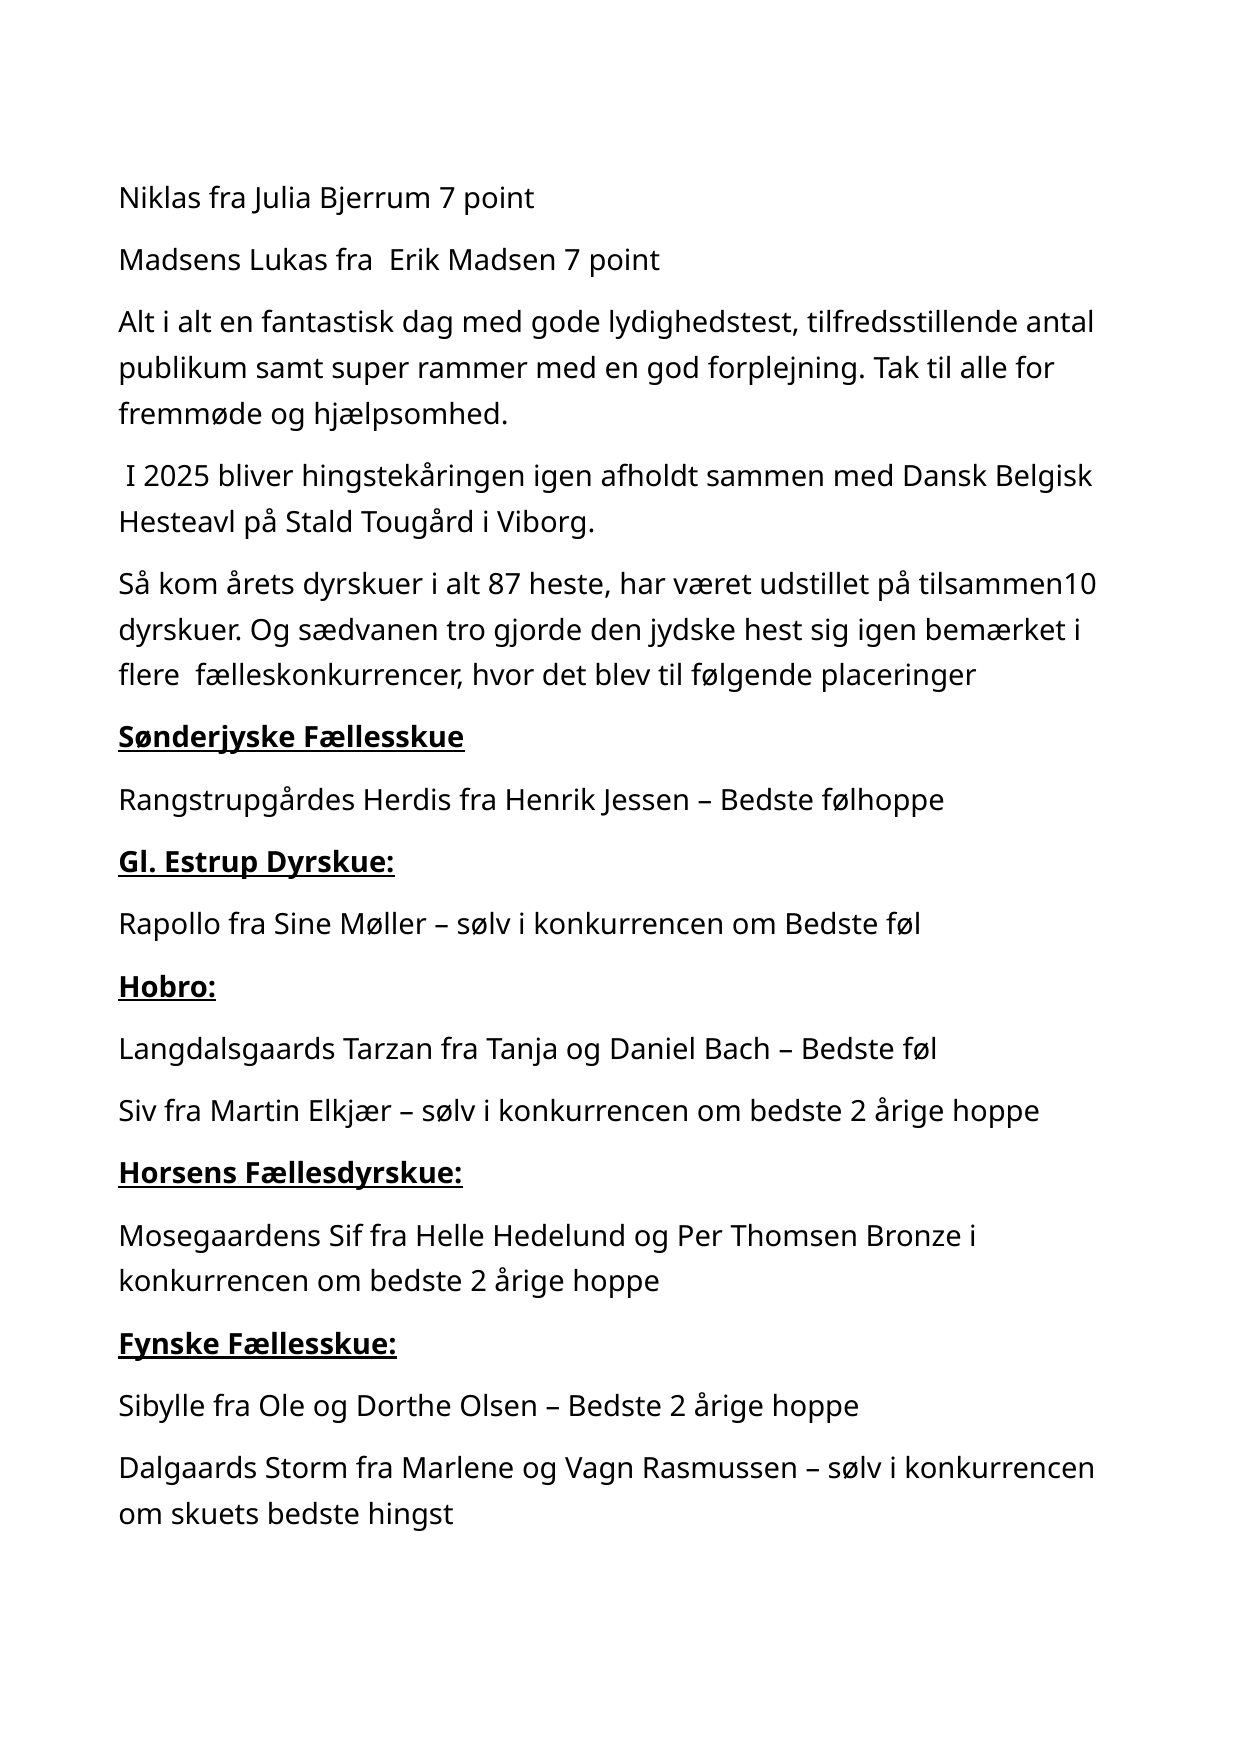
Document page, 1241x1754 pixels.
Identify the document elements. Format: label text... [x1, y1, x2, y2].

text Gl. Estrup Dyrskue: [118, 841, 1122, 881]
text Siv fra Martin Elkjær – sølv i konkurrencen om bedste 2 årige hoppe [118, 1091, 1122, 1130]
text Niklas fra Julia Bjerrum 7 point [118, 177, 1122, 217]
text Mosegaardens Sif fra Helle Hedelund og Per Thomsen Bronze i konkurrencen om bedste 2 årige hoppe [118, 1215, 1122, 1300]
text Hobro: [118, 966, 1122, 1006]
text Rangstrupgårdes Herdis fra Henrik Jessen – Bedste følhoppe [118, 779, 1122, 819]
text Sibylle fra Ole og Dorthe Olsen – Bedste 2 årige hoppe [118, 1385, 1122, 1425]
text Så kom årets dyrskuer i alt 87 heste, har været udstillet på tilsammen10 dyrskuer. Og sædvanen tro gjorde den jydske hest sig igen bemærket i flere fælleskonkurrencer, hvor det blev til følgende placeringer [118, 563, 1122, 694]
text Dalgaards Storm fra Marlene og Vagn Rasmussen – sølv i konkurrencen om skuets bedste hingst [118, 1448, 1122, 1533]
text I 2025 bliver hingstekåringen igen afholdt sammen med Dansk Belgisk Hesteavl på Stald Tougård i Viborg. [118, 455, 1122, 541]
text Langdalsgaards Tarzan fra Tanja og Daniel Bach – Bedste føl [118, 1028, 1122, 1068]
text Fynske Fællesskue: [118, 1323, 1122, 1363]
text Alt i alt en fantastisk dag med gode lydighedstest, tilfredsstillende antal publikum samt super rammer med en god forplejning. Tak til alle for fremmøde og hjælpsomhed. [118, 302, 1122, 433]
text Madsens Lukas fra Erik Madsen 7 point [118, 239, 1122, 279]
text Horsens Fællesdyrskue: [118, 1153, 1122, 1192]
text Sønderjyske Fællesskue [118, 717, 1122, 756]
text Rapollo fra Sine Møller – sølv i konkurrencen om Bedste føl [118, 904, 1122, 943]
